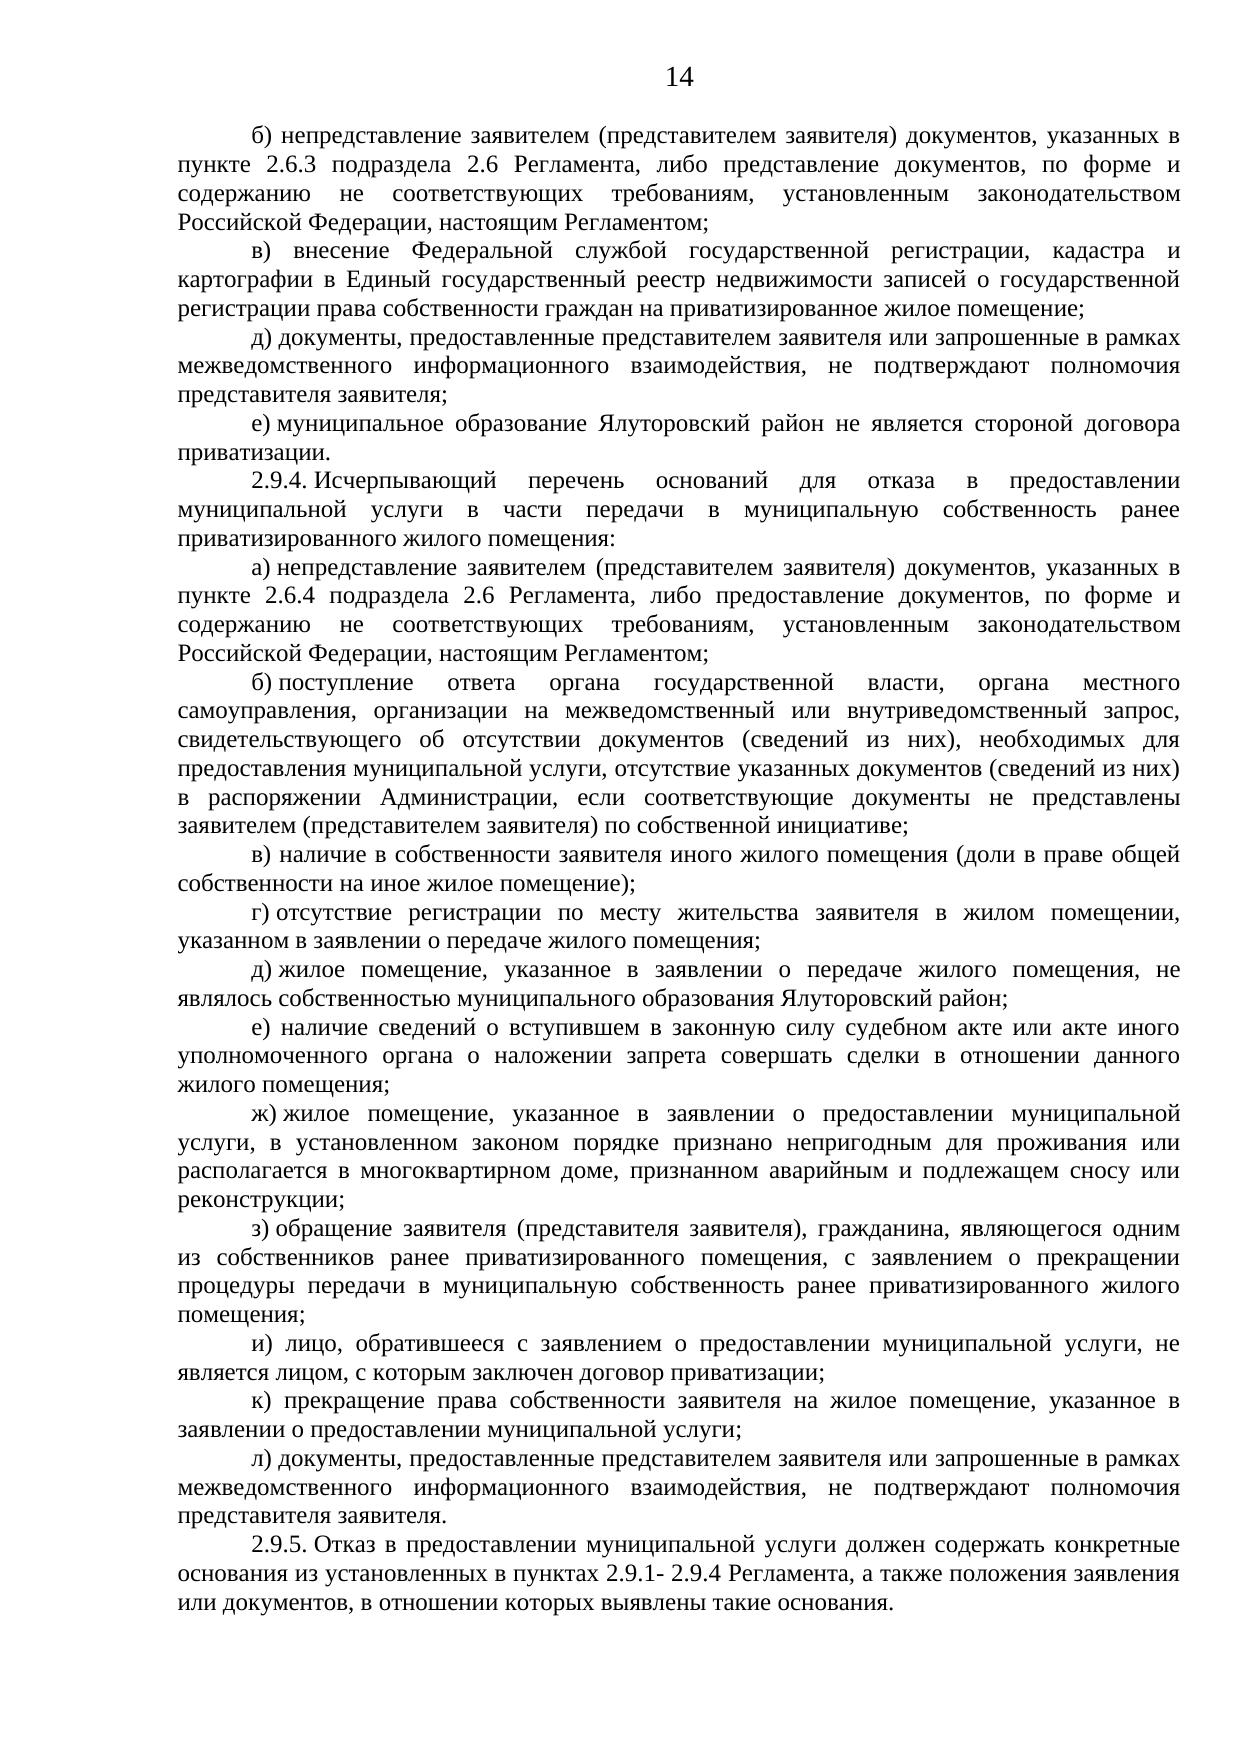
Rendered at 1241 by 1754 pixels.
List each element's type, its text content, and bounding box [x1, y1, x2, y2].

text г) отсутствие регистрации по месту жительства заявителя в жилом помещении, указанном в заявлении о передаче жилого помещения; [177, 897, 1181, 954]
text е) наличие сведений о вступившем в законную силу судебном акте или акте иного уполномоченного органа о наложении запрета совершать сделки в отношении данного жилого помещения; [177, 1012, 1181, 1098]
text в) внесение Федеральной службой государственной регистрации, кадастра и картографии в Единый государственный реестр недвижимости записей о государственной регистрации права собственности граждан на приватизированное жилое помещение; [177, 236, 1181, 322]
text и) лицо, обратившееся с заявлением о предоставлении муниципальной услуги, не является лицом, с которым заключен договор приватизации; [177, 1328, 1181, 1386]
text б) поступление ответа органа государственной власти, органа местного самоуправления, организации на межведомственный или внутриведомственный запрос, свидетельствующего об отсутствии документов (сведений из них), необходимых для предоставления муниципальной услуги, отсутствие указанных документов (сведений из них) в распоряжении Администрации, если соответствующие документы не представлены заявителем (представителем заявителя) по собственной инициативе; [177, 667, 1181, 839]
text е) муниципальное образование Ялуторовский район не является стороной договора приватизации. [177, 408, 1181, 466]
text л) документы, предоставленные представителем заявителя или запрошенные в рамках межведомственного информационного взаимодействия, не подтверждают полномочия представителя заявителя. [177, 1443, 1181, 1529]
text д) жилое помещение, указанное в заявлении о передаче жилого помещения, не являлось собственностью муниципального образования Ялуторовский район; [177, 954, 1181, 1012]
text а) непредставление заявителем (представителем заявителя) документов, указанных в пункте 2.6.4 подраздела 2.6 Регламента, либо предоставление документов, по форме и содержанию не соответствующих требованиям, установленным законодательством Российской Федерации, настоящим Регламентом; [177, 552, 1181, 667]
text ж) жилое помещение, указанное в заявлении о предоставлении муниципальной услуги, в установленном законом порядке признано непригодным для проживания или располагается в многоквартирном доме, признанном аварийным и подлежащем сносу или реконструкции; [177, 1098, 1181, 1213]
text б) непредставление заявителем (представителем заявителя) документов, указанных в пункте 2.6.3 подраздела 2.6 Регламента, либо представление документов, по форме и содержанию не соответствующих требованиям, установленным законодательством Российской Федерации, настоящим Регламентом; [177, 121, 1181, 236]
text з) обращение заявителя (представителя заявителя), гражданина, являющегося одним из собственников ранее приватизированного помещения, с заявлением о прекращении процедуры передачи в муниципальную собственность ранее приватизированного жилого помещения; [177, 1213, 1181, 1328]
text 2.9.5. Отказ в предоставлении муниципальной услуги должен содержать конкретные основания из установленных в пунктах 2.9.1- 2.9.4 Регламента, а также положения заявления или документов, в отношении которых выявлены такие основания. [177, 1529, 1181, 1616]
text в) наличие в собственности заявителя иного жилого помещения (доли в праве общей собственности на иное жилое помещение); [177, 839, 1181, 897]
text к) прекращение права собственности заявителя на жилое помещение, указанное в заявлении о предоставлении муниципальной услуги; [177, 1386, 1181, 1443]
text 2.9.4. Исчерпывающий перечень оснований для отказа в предоставлении муниципальной услуги в части передачи в муниципальную собственность ранее приватизированного жилого помещения: [177, 466, 1181, 552]
